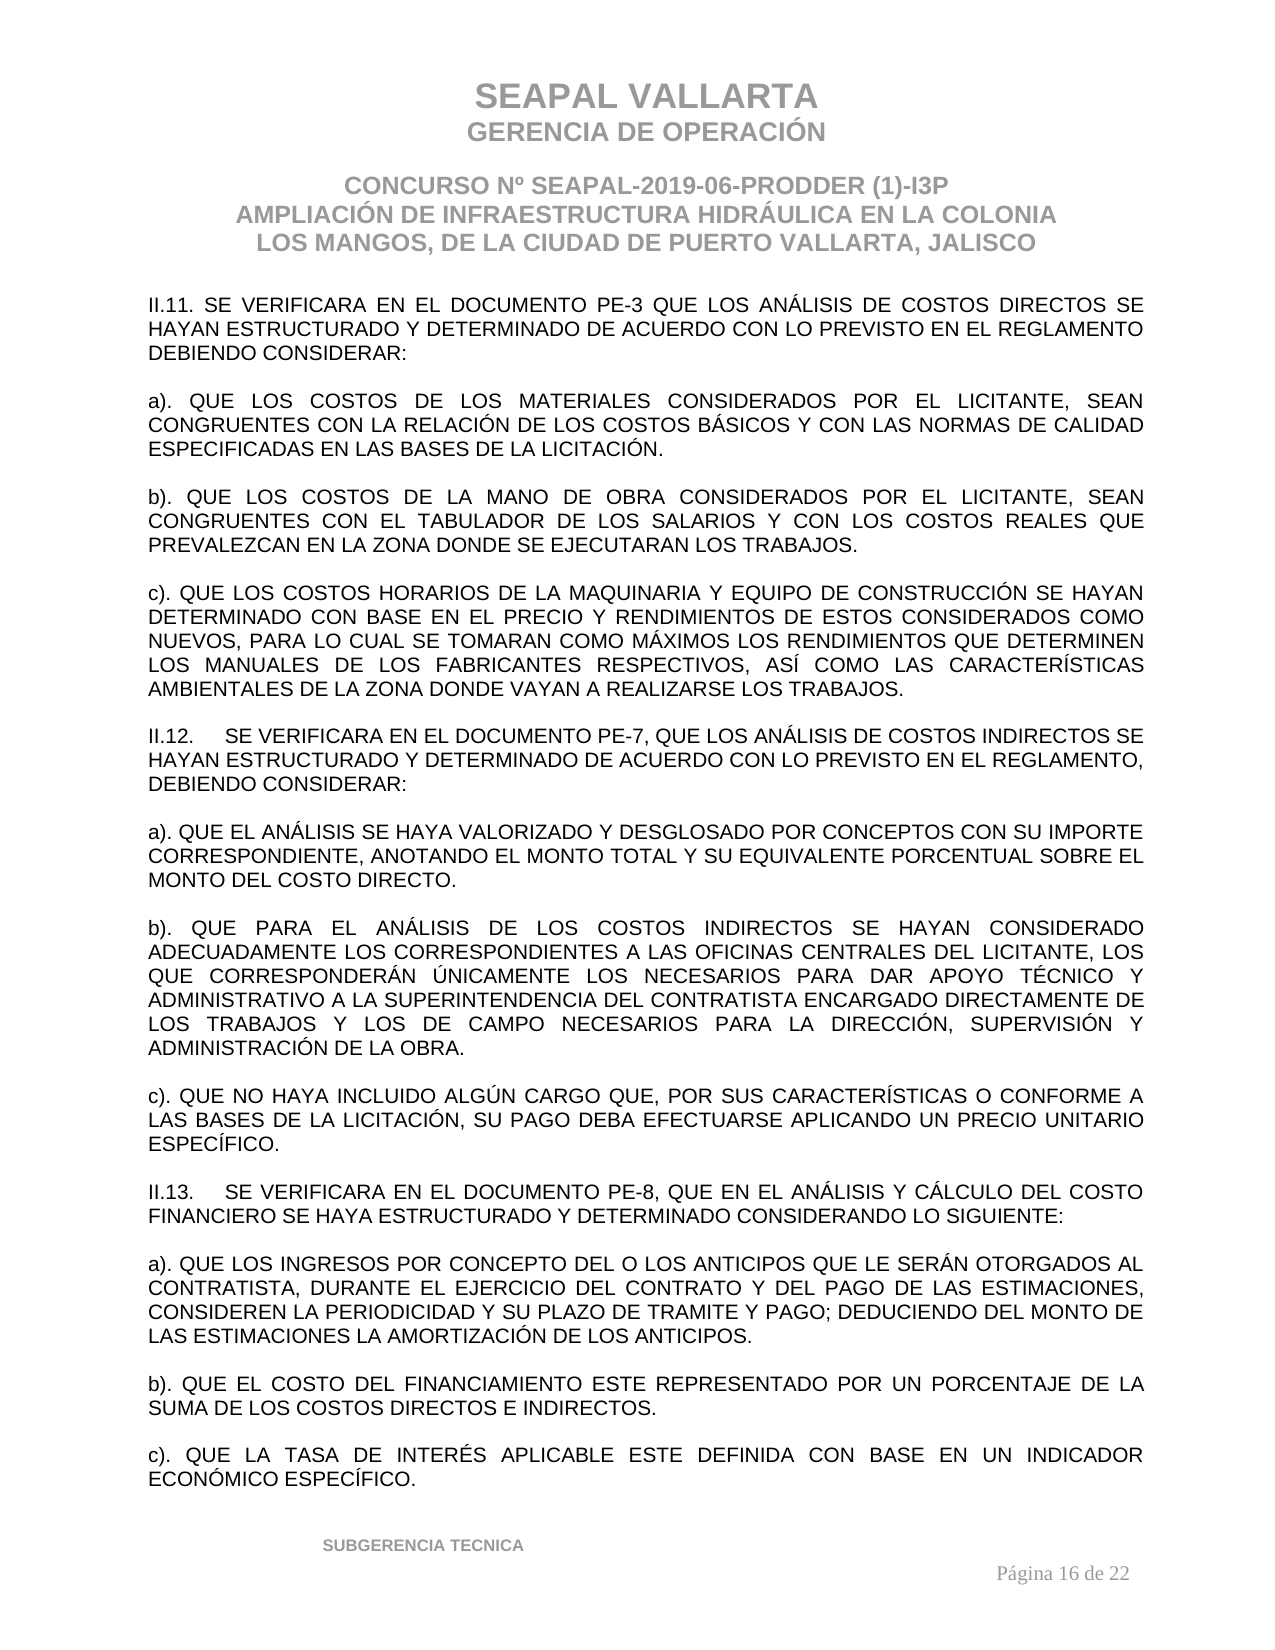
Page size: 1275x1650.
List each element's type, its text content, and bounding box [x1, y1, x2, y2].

text a). QUE LOS INGRESOS POR CONCEPTO DEL O LOS ANTICIPOS QUE LE SERÁN OTORGADOS AL CONTRATISTA, DURANTE EL EJERCICIO DEL CONTRATO Y DEL PAGO DE LAS ESTIMACIONES, CONSIDEREN LA PERIODICIDAD Y SU PLAZO DE TRAMITE Y PAGO; DEDUCIENDO DEL MONTO DE LAS ESTIMACIONES LA AMORTIZACIÓN DE LOS ANTICIPOS. [148, 1252, 1145, 1347]
text II.12. SE VERIFICARA EN EL DOCUMENTO PE-7, QUE LOS ANÁLISIS DE COSTOS INDIRECTOS SE HAYAN ESTRUCTURADO Y DETERMINADO DE ACUERDO CON LO PREVISTO EN EL REGLAMENTO, DEBIENDO CONSIDERAR: [148, 724, 1145, 796]
text c). QUE NO HAYA INCLUIDO ALGÚN CARGO QUE, POR SUS CARACTERÍSTICAS O CONFORME A LAS BASES DE LA LICITACIÓN, SU PAGO DEBA EFECTUARSE APLICANDO UN PRECIO UNITARIO ESPECÍFICO. [148, 1084, 1145, 1156]
text b). QUE EL COSTO DEL FINANCIAMIENTO ESTE REPRESENTADO POR UN PORCENTAJE DE LA SUMA DE LOS COSTOS DIRECTOS E INDIRECTOS. [148, 1371, 1145, 1419]
text b). QUE PARA EL ANÁLISIS DE LOS COSTOS INDIRECTOS SE HAYAN CONSIDERADO ADECUADAMENTE LOS CORRESPONDIENTES A LAS OFICINAS CENTRALES DEL LICITANTE, LOS QUE CORRESPONDERÁN ÚNICAMENTE LOS NECESARIOS PARA DAR APOYO TÉCNICO Y ADMINISTRATIVO A LA SUPERINTENDENCIA DEL CONTRATISTA ENCARGADO DIRECTAMENTE DE LOS TRABAJOS Y LOS DE CAMPO NECESARIOS PARA LA DIRECCIÓN, SUPERVISIÓN Y ADMINISTRACIÓN DE LA OBRA. [148, 916, 1145, 1060]
text c). QUE LA TASA DE INTERÉS APLICABLE ESTE DEFINIDA CON BASE EN UN INDICADOR ECONÓMICO ESPECÍFICO. [148, 1443, 1145, 1491]
text II.13. SE VERIFICARA EN EL DOCUMENTO PE-8, QUE EN EL ANÁLISIS Y CÁLCULO DEL COSTO FINANCIERO SE HAYA ESTRUCTURADO Y DETERMINADO CONSIDERANDO LO SIGUIENTE: [148, 1179, 1145, 1227]
text a). QUE LOS COSTOS DE LOS MATERIALES CONSIDERADOS POR EL LICITANTE, SEAN CONGRUENTES CON LA RELACIÓN DE LOS COSTOS BÁSICOS Y CON LAS NORMAS DE CALIDAD ESPECIFICADAS EN LAS BASES DE LA LICITACIÓN. [148, 389, 1145, 461]
text c). QUE LOS COSTOS HORARIOS DE LA MAQUINARIA Y EQUIPO DE CONSTRUCCIÓN SE HAYAN DETERMINADO CON BASE EN EL PRECIO Y RENDIMIENTOS DE ESTOS CONSIDERADOS COMO NUEVOS, PARA LO CUAL SE TOMARAN COMO MÁXIMOS LOS RENDIMIENTOS QUE DETERMINEN LOS MANUALES DE LOS FABRICANTES RESPECTIVOS, ASÍ COMO LAS CARACTERÍSTICAS AMBIENTALES DE LA ZONA DONDE VAYAN A REALIZARSE LOS TRABAJOS. [148, 581, 1145, 700]
text a). QUE EL ANÁLISIS SE HAYA VALORIZADO Y DESGLOSADO POR CONCEPTOS CON SU IMPORTE CORRESPONDIENTE, ANOTANDO EL MONTO TOTAL Y SU EQUIVALENTE PORCENTUAL SOBRE EL MONTO DEL COSTO DIRECTO. [148, 820, 1145, 892]
text II.11. SE VERIFICARA EN EL DOCUMENTO PE-3 QUE LOS ANÁLISIS DE COSTOS DIRECTOS SE HAYAN ESTRUCTURADO Y DETERMINADO DE ACUERDO CON LO PREVISTO EN EL REGLAMENTO DEBIENDO CONSIDERAR: [148, 293, 1145, 365]
text b). QUE LOS COSTOS DE LA MANO DE OBRA CONSIDERADOS POR EL LICITANTE, SEAN CONGRUENTES CON EL TABULADOR DE LOS SALARIOS Y CON LOS COSTOS REALES QUE PREVALEZCAN EN LA ZONA DONDE SE EJECUTARAN LOS TRABAJOS. [148, 485, 1145, 557]
